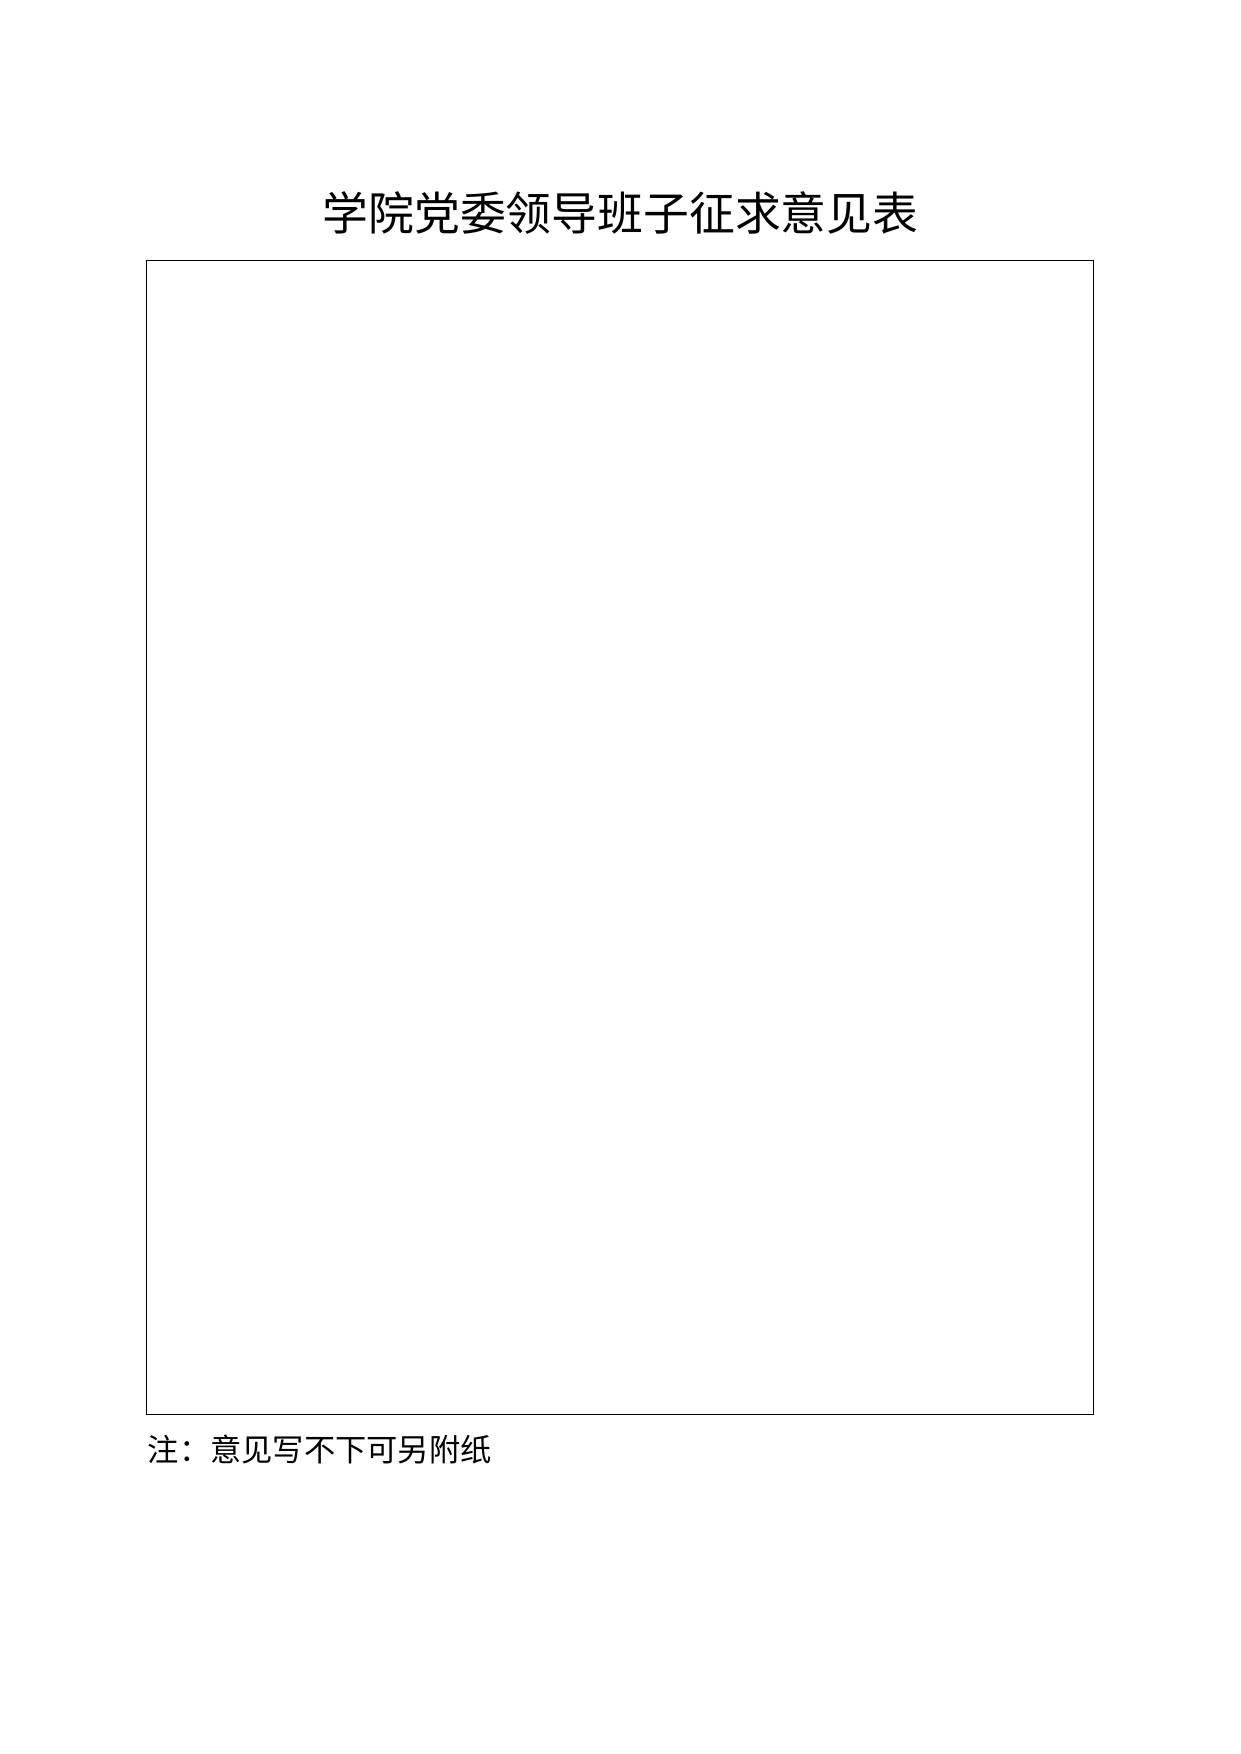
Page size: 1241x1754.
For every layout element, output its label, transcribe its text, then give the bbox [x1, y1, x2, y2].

text 学院党委领导班子征求意见表 [148, 162, 1093, 259]
text 注：意见写不下可另附纸 [148, 1415, 1093, 1480]
table_header [147, 261, 1093, 1414]
